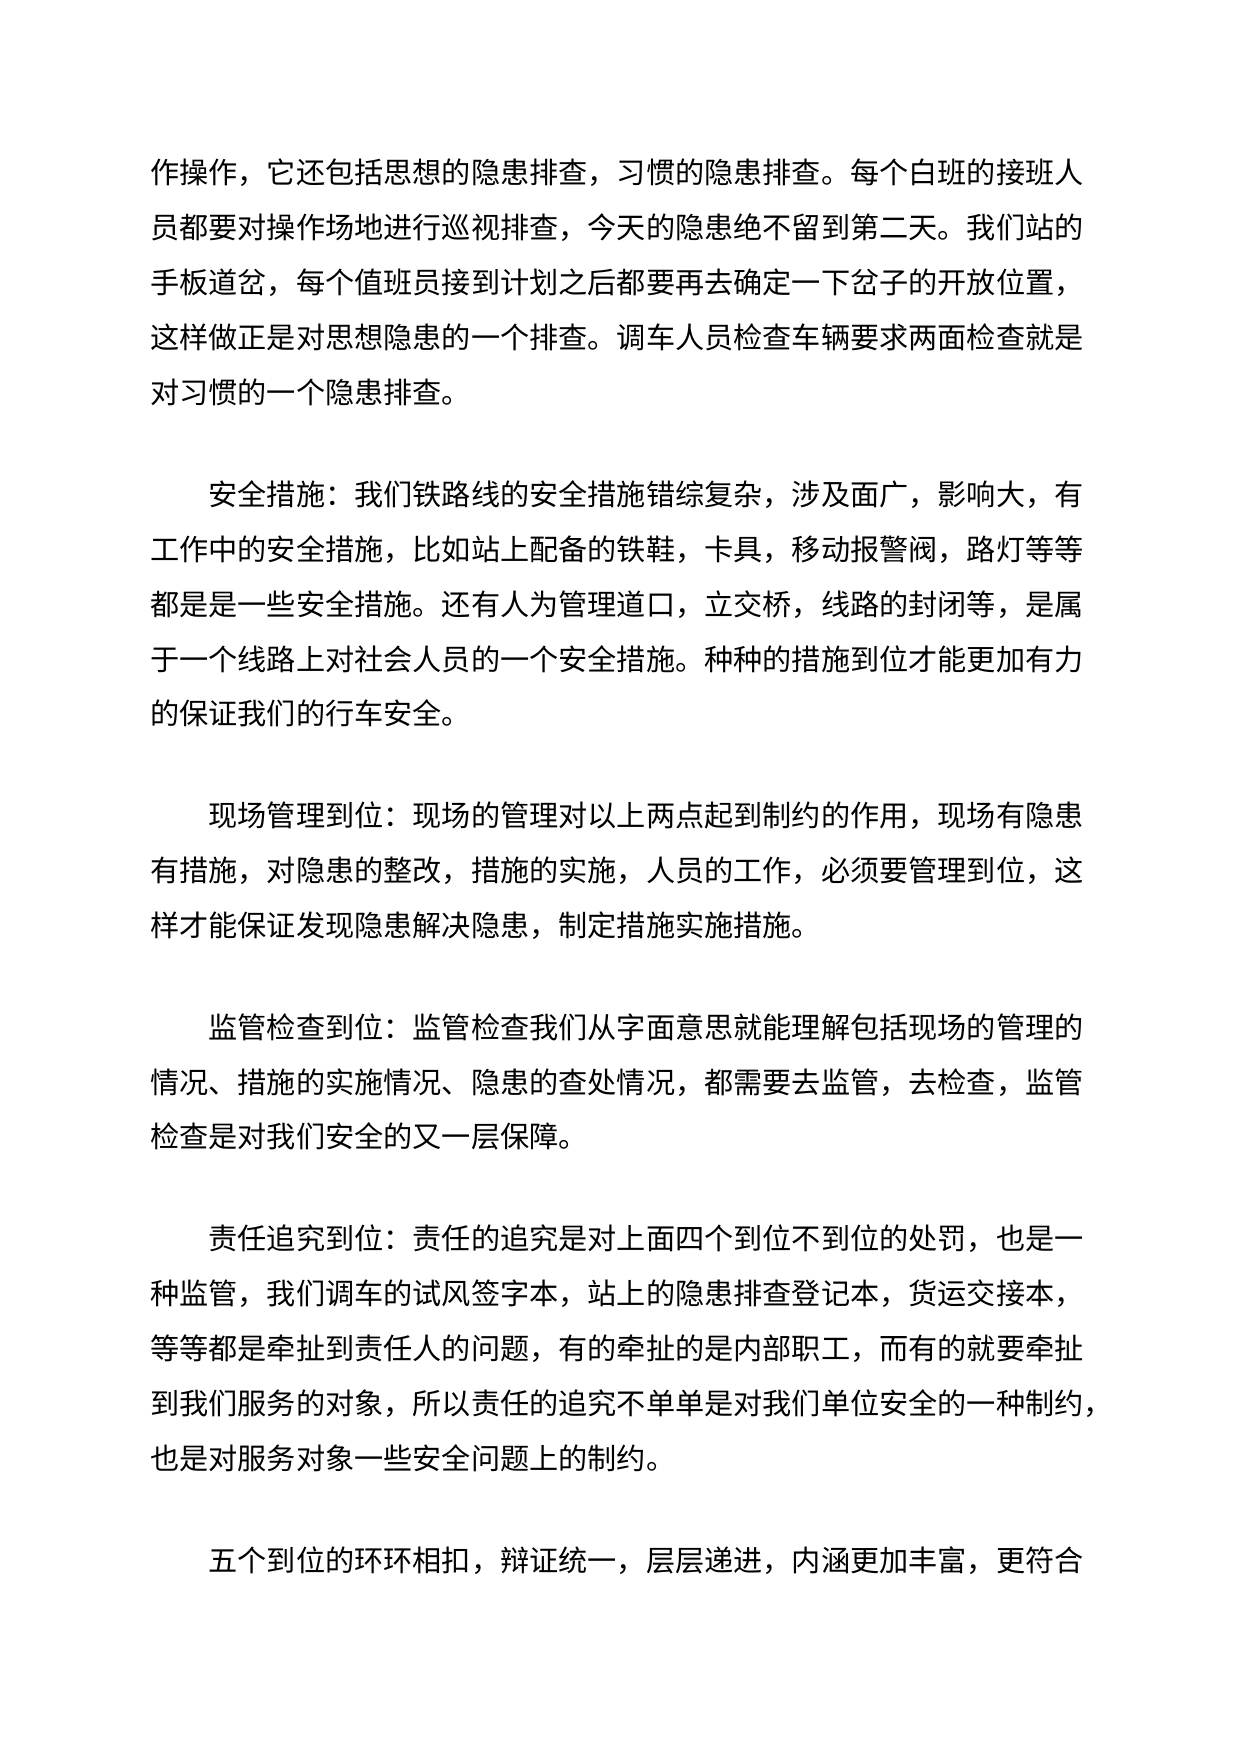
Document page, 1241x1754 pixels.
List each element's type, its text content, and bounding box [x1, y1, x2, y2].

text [150, 1537, 1090, 1579]
text 安全措施：我们铁路线的安全措施错综复杂，涉及面广，影响大，有工作中的安全措施，比如站上配备的铁鞋，卡具，移动报警阀，路灯等等都是是一些安全措施。还有人为管理道口，立交桥，线路的封闭等，是属于一个线路上对社会人员的一个安全措施。种种的措施到位才能更加有力的保证我们的行车安全。 [150, 471, 1090, 733]
text 责任追究到位：责任的追究是对上面四个到位不到位的处罚，也是一种监管，我们调车的试风签字本，站上的隐患排查登记本，货运交接本，等等都是牵扯到责任人的问题，有的牵扯的是内部职工，而有的就要牵扯到我们服务的对象，所以责任的追究不单单是对我们单位安全的一种制约，也是对服务对象一些安全问题上的制约。 [150, 1216, 1090, 1478]
text 现场管理到位：现场的管理对以上两点起到制约的作用，现场有隐患有措施，对隐患的整改，措施的实施，人员的工作，必须要管理到位，这样才能保证发现隐患解决隐患，制定措施实施措施。 [150, 793, 1090, 945]
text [150, 150, 1090, 412]
text 监管检查到位：监管检查我们从字面意思就能理解包括现场的管理的情况、措施的实施情况、隐患的查处情况，都需要去监管，去检查，监管检查是对我们安全的又一层保障。 [150, 1004, 1090, 1156]
